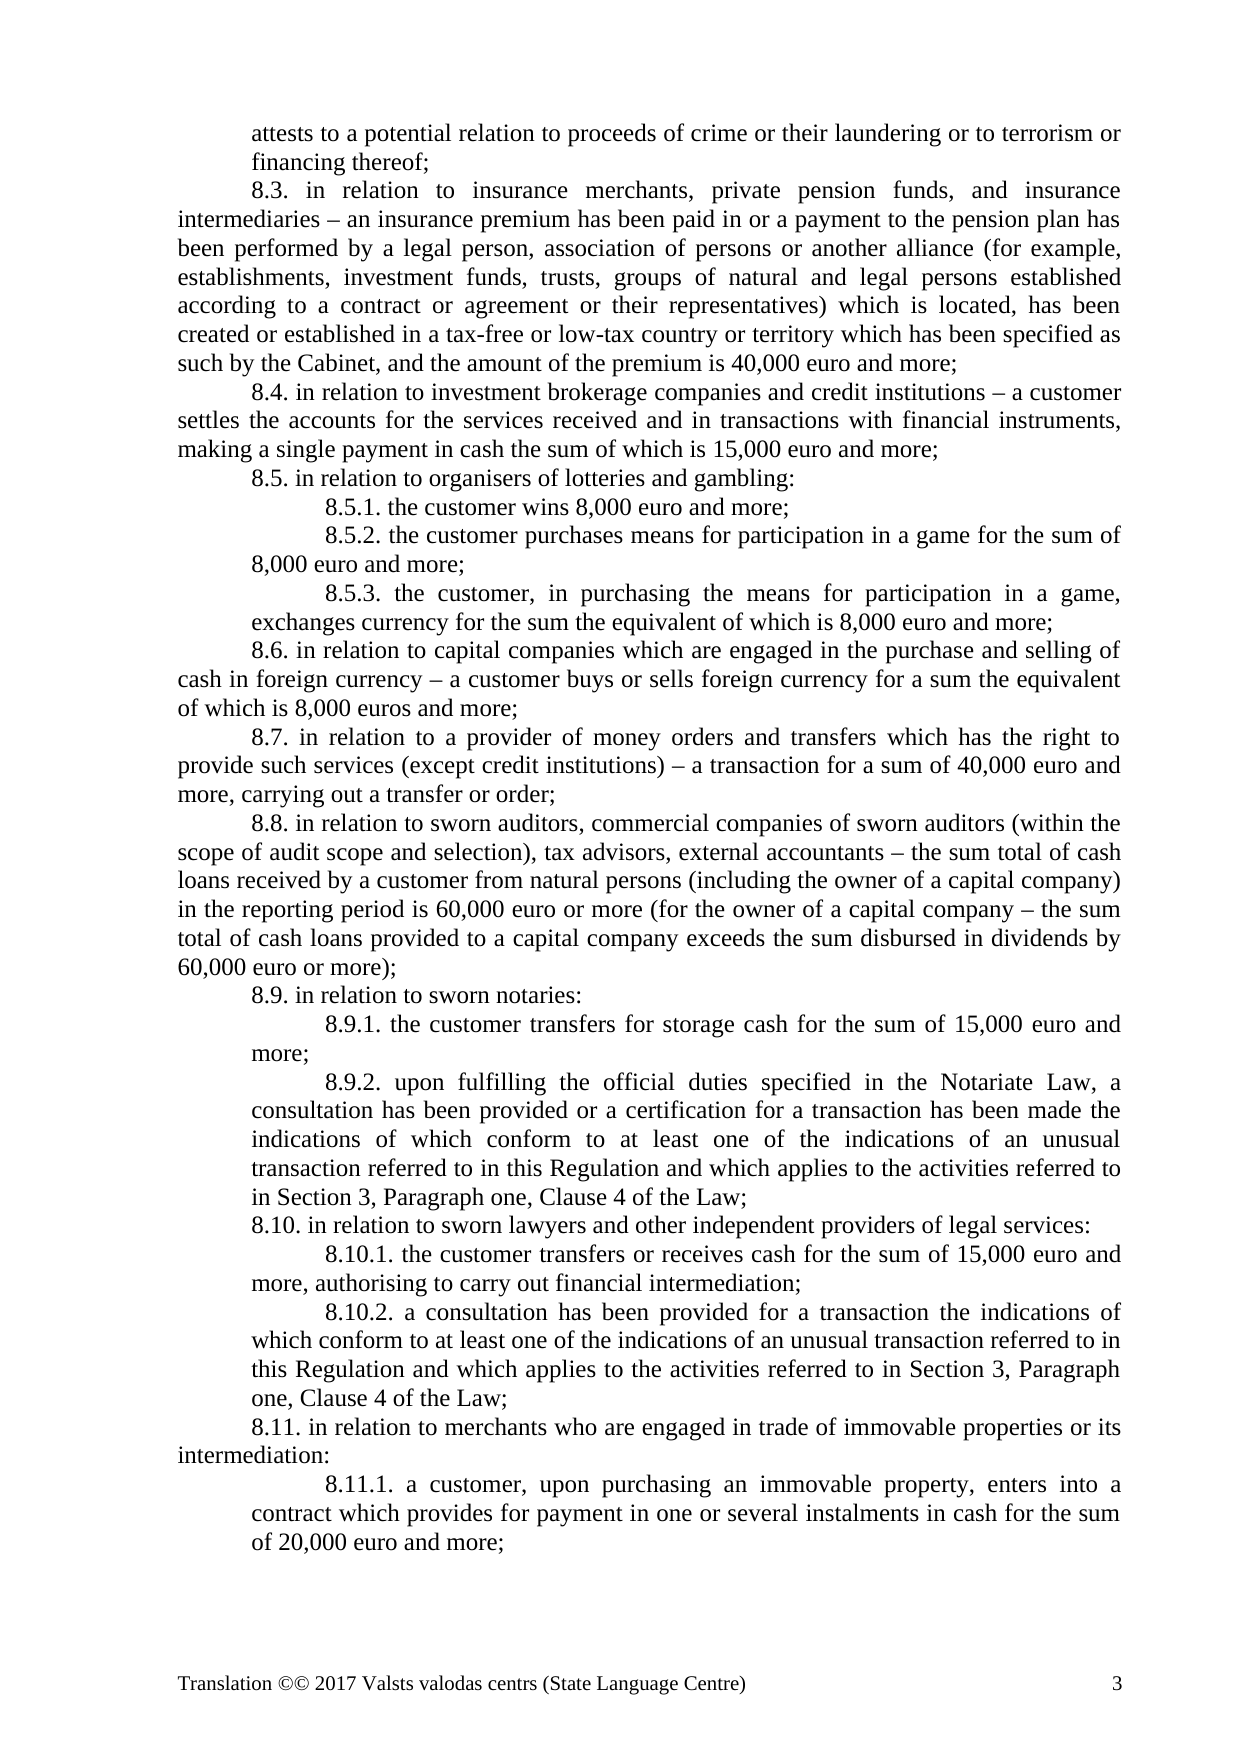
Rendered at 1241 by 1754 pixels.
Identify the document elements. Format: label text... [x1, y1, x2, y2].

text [251, 118, 1122, 176]
text 8.10.2. a consultation has been provided for a transaction the indications of which conform to at least one of the indications of an unusual transaction referred to in this Regulation and which applies to the activities referred to in Section 3, Paragraph one, Clause 4 of the Law; [251, 1297, 1122, 1412]
text 8.5.3. the customer, in purchasing the means for participation in a game, exchanges currency for the sum the equivalent of which is 8,000 euro and more; [251, 578, 1122, 636]
text 8.5.2. the customer purchases means for participation in a game for the sum of 8,000 euro and more; [251, 521, 1122, 578]
text 8.4. in relation to investment brokerage companies and credit institutions – a customer settles the accounts for the services received and in transactions with financial instruments, making a single payment in cash the sum of which is 15,000 euro and more; [177, 377, 1122, 463]
text 8.7. in relation to a provider of money orders and transfers which has the right to provide such services (except credit institutions) – a transaction for a sum of 40,000 euro and more, carrying out a transfer or order; [177, 722, 1122, 808]
text 8.5.1. the customer wins 8,000 euro and more; [251, 492, 1122, 521]
text 8.11.1. a customer, upon purchasing an immovable property, enters into a contract which provides for payment in one or several instalments in cash for the sum of 20,000 euro and more; [251, 1469, 1122, 1556]
text 8.3. in relation to insurance merchants, private pension funds, and insurance intermediaries – an insurance premium has been paid in or a payment to the pension plan has been performed by a legal person, association of persons or another alliance (for example, establishments, investment funds, trusts, groups of natural and legal persons established according to a contract or agreement or their representatives) which is located, has been created or established in a tax-free or low-tax country or territory which has been specified as such by the Cabinet, and the amount of the premium is 40,000 euro and more; [177, 176, 1122, 377]
text 8.5. in relation to organisers of lotteries and gambling: [177, 463, 1122, 492]
text 8.10. in relation to sworn lawyers and other independent providers of legal services: [177, 1211, 1122, 1239]
text 8.9.2. upon fulfilling the official duties specified in the Notariate Law, a consultation has been provided or a certification for a transaction has been made the indications of which conform to at least one of the indications of an unusual transaction referred to in this Regulation and which applies to the activities referred to in Section 3, Paragraph one, Clause 4 of the Law; [251, 1067, 1122, 1211]
text 8.8. in relation to sworn auditors, commercial companies of sworn auditors (within the scope of audit scope and selection), tax advisors, external accountants – the sum total of cash loans received by a customer from natural persons (including the owner of a capital company) in the reporting period is 60,000 euro or more (for the owner of a capital company – the sum total of cash loans provided to a capital company exceeds the sum disbursed in dividends by 60,000 euro or more); [177, 808, 1122, 981]
text 8.11. in relation to merchants who are engaged in trade of immovable properties or its intermediation: [177, 1412, 1122, 1469]
text 8.9. in relation to sworn notaries: [177, 981, 1122, 1009]
text 8.10.1. the customer transfers or receives cash for the sum of 15,000 euro and more, authorising to carry out financial intermediation; [251, 1239, 1122, 1297]
text 8.9.1. the customer transfers for storage cash for the sum of 15,000 euro and more; [251, 1009, 1122, 1067]
text 8.6. in relation to capital companies which are engaged in the purchase and selling of cash in foreign currency – a customer buys or sells foreign currency for a sum the equivalent of which is 8,000 euros and more; [177, 636, 1122, 722]
